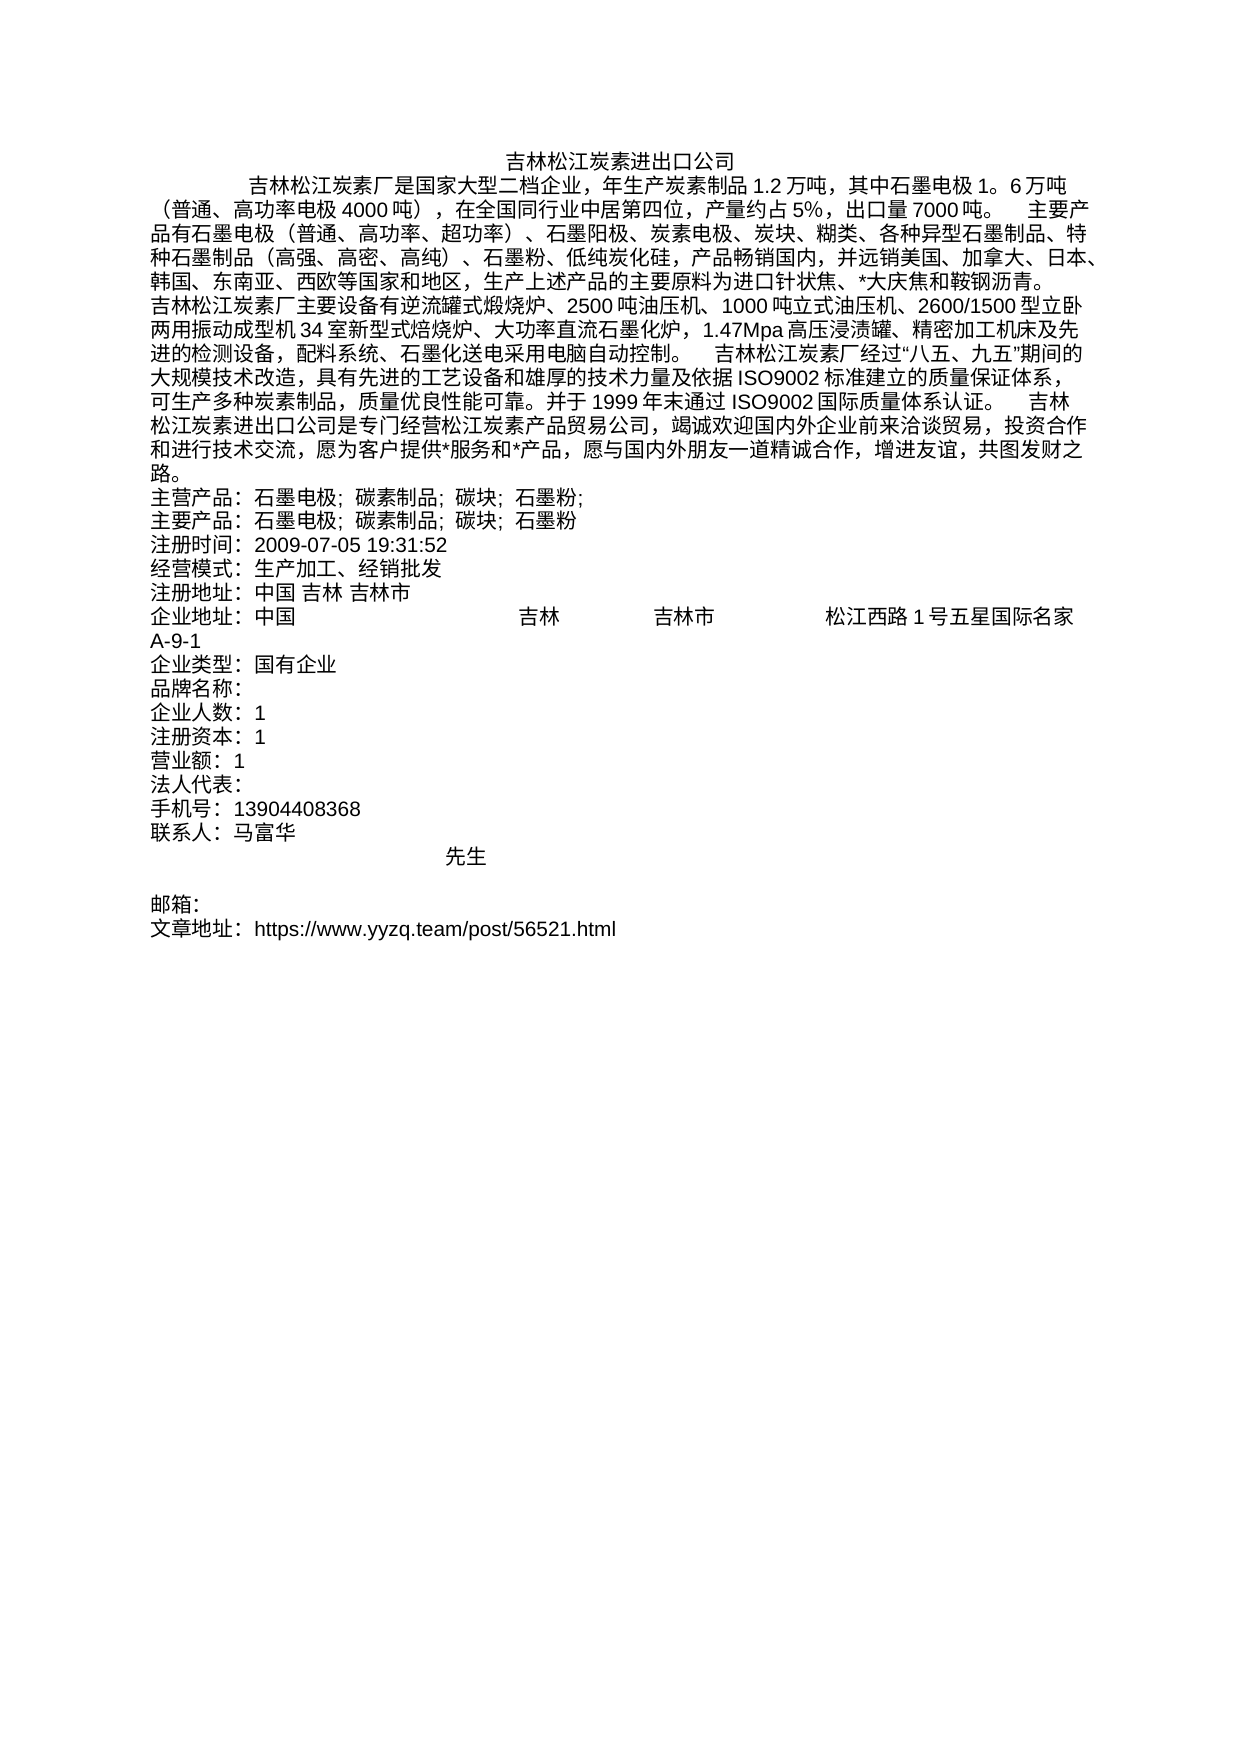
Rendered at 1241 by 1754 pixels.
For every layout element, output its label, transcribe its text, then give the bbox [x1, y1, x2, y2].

text 邮箱： [150, 893, 1090, 917]
text 企业地址：中国 吉林 吉林市 松江西路1号五星国际名家A-9-1 [150, 605, 1090, 653]
text 注册时间：2009-07-05 19:31:52 [150, 533, 1090, 557]
text 联系人：马富华 先生 [150, 821, 1090, 893]
text 主要产品：石墨电极; 碳素制品; 碳块; 石墨粉 [150, 509, 1090, 533]
text 吉林松江炭素进出口公司 [150, 150, 1090, 174]
text 企业人数：1 [150, 701, 1090, 725]
text 注册资本：1 [150, 725, 1090, 749]
text 营业额：1 [150, 749, 1090, 773]
text 主营产品：石墨电极; 碳素制品; 碳块; 石墨粉; [150, 485, 1090, 509]
text 注册地址：中国 吉林 吉林市 [150, 581, 1090, 605]
text 经营模式：生产加工、经销批发 [150, 557, 1090, 581]
text 吉林松江炭素厂是国家大型二档企业，年生产炭素制品1.2万吨，其中石墨电极1。6万吨（普通、高功率电极4000吨），在全国同行业中居第四位，产量约占5％，出口量7000吨。 主要产品有石墨电极（普通、高功率、超功率）、石墨阳极、炭素电极、炭块、糊类、各种异型石墨制品、特种石墨制品（高强、高密、高纯）、石墨粉、低纯炭化硅，产品畅销国内，并远销美国、加拿大、日本、韩国、东南亚、西欧等国家和地区，生产上述产品的主要原料为进口针状焦、*大庆焦和鞍钢沥青。 吉林松江炭素厂主要设备有逆流罐式煅烧炉、2500吨油压机、1000吨立式油压机、2600/1500型立卧两用振动成型机34室新型式焙烧炉、大功率直流石墨化炉，1.47Mpa高压浸渍罐、精密加工机床及先进的检测设备，配料系统、石墨化送电采用电脑自动控制。 吉林松江炭素厂经过“八五、九五”期间的大规模技术改造，具有先进的工艺设备和雄厚的技术力量及依据ISO9002标准建立的质量保证体系，可生产多种炭素制品，质量优良性能可靠。并于1999年末通过 ISO9002国际质量体系认证。 吉林松江炭素进出口公司是专门经营松江炭素产品贸易公司，竭诚欢迎国内外企业前来洽谈贸易，投资合作和进行技术交流，愿为客户提供*服务和*产品，愿与国内外朋友一道精诚合作，增进友谊，共图发财之路。 [150, 174, 1090, 485]
text 手机号：13904408368 [150, 797, 1090, 821]
text 法人代表： [150, 773, 1090, 797]
text 文章地址：https://www.yyzq.team/post/56521.html [150, 917, 1090, 941]
text 品牌名称： [150, 677, 1090, 701]
text 企业类型：国有企业 [150, 653, 1090, 677]
